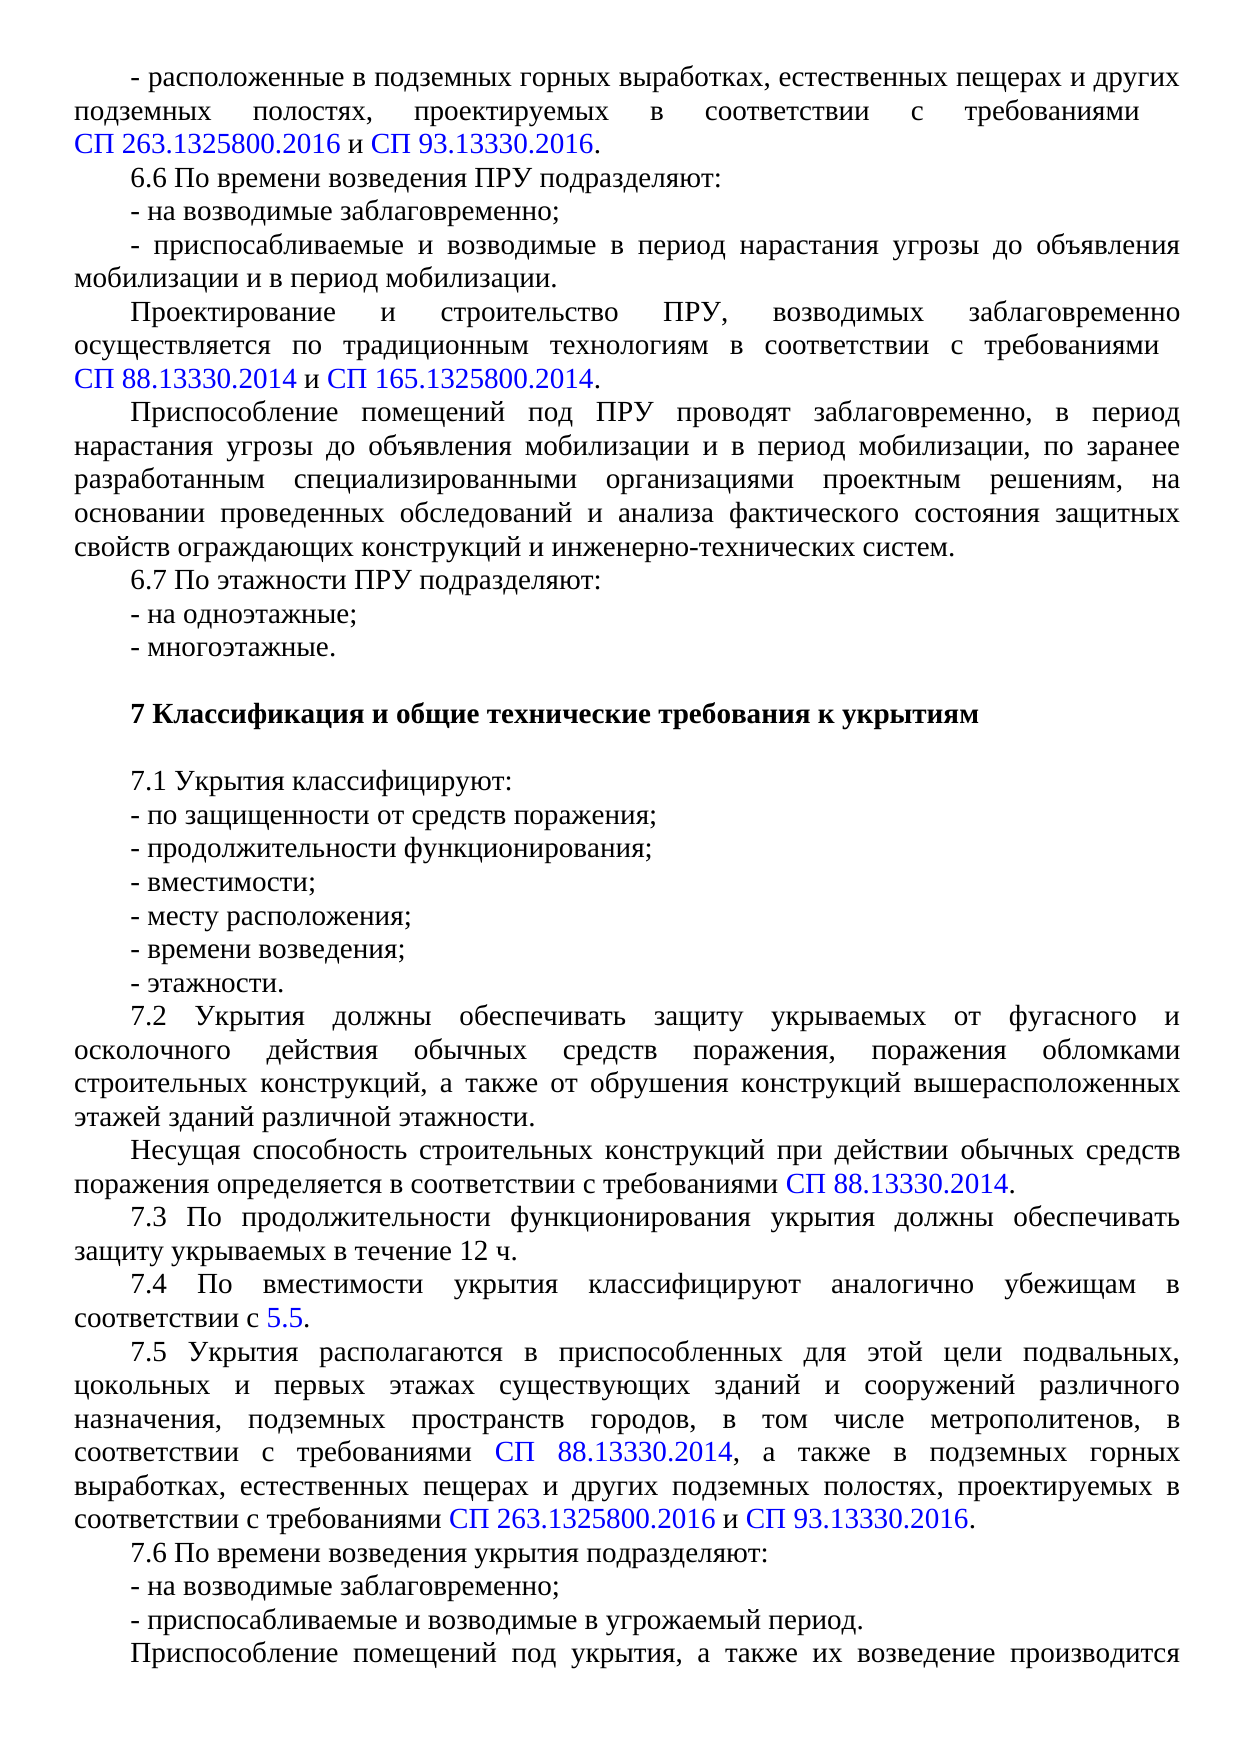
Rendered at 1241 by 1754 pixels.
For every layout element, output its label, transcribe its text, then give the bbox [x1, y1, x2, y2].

text - вместимости; [74, 864, 1181, 898]
text - на возводимые заблаговременно; [74, 1568, 1181, 1602]
text 6.6 По времени возведения ПРУ подразделяют: [74, 160, 1181, 193]
text - месту расположения; [74, 898, 1181, 931]
text 7.3 По продолжительности функционирования укрытия должны обеспечивать защиту укрываемых в течение 12 ч. [74, 1199, 1181, 1267]
text Проектирование и строительство ПРУ, возводимых заблаговременно осуществляется по традиционным технологиям в соответствии с требованиями СП 88.13330.2014 и СП 165.1325800.2014. [74, 294, 1181, 394]
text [74, 1636, 1181, 1669]
text - на возводимые заблаговременно; [74, 193, 1181, 227]
text - по защищенности от средств поражения; [74, 797, 1181, 831]
text - на одноэтажные; [74, 596, 1181, 629]
text - многоэтажные. [74, 629, 1181, 663]
text 7.6 По времени возведения укрытия подразделяют: [74, 1535, 1181, 1568]
text 7.5 Укрытия располагаются в приспособленных для этой цели подвальных, цокольных и первых этажах существующих зданий и сооружений различного назначения, подземных пространств городов, в том числе метрополитенов, в соответствии с требованиями СП 88.13330.2014, а также в подземных горных выработках, естественных пещерах и других подземных полостях, проектируемых в соответствии с требованиями СП 263.1325800.2016 и СП 93.13330.2016. [74, 1334, 1181, 1535]
text - времени возведения; [74, 931, 1181, 965]
text - приспосабливаемые и возводимые в угрожаемый период. [74, 1602, 1181, 1636]
text - расположенные в подземных горных выработках, естественных пещерах и других подземных полостях, проектируемых в соответствии с требованиями СП 263.1325800.2016 и СП 93.13330.2016. [74, 59, 1181, 160]
text - продолжительности функционирования; [74, 831, 1181, 864]
text - этажности. [74, 965, 1181, 998]
text 6.7 По этажности ПРУ подразделяют: [74, 562, 1181, 596]
text - приспосабливаемые и возводимые в период нарастания угрозы до объявления мобилизации и в период мобилизации. [74, 227, 1181, 294]
text 7.1 Укрытия классифицируют: [74, 763, 1181, 797]
text 7.2 Укрытия должны обеспечивать защиту укрываемых от фугасного и осколочного действия обычных средств поражения, поражения обломками строительных конструкций, а также от обрушения конструкций вышерасположенных этажей зданий различной этажности. [74, 998, 1181, 1132]
title 7 Классификация и общие технические требования к укрытиям [74, 696, 1181, 730]
text Несущая способность строительных конструкций при действии обычных средств поражения определяется в соответствии с требованиями СП 88.13330.2014. [74, 1132, 1181, 1199]
text 7.4 По вместимости укрытия классифицируют аналогично убежищам в соответствии с 5.5. [74, 1267, 1181, 1334]
text Приспособление помещений под ПРУ проводят заблаговременно, в период нарастания угрозы до объявления мобилизации и в период мобилизации, по заранее разработанным специализированными организациями проектным решениям, на основании проведенных обследований и анализа фактического состояния защитных свойств ограждающих конструкций и инженерно-технических систем. [74, 394, 1181, 562]
